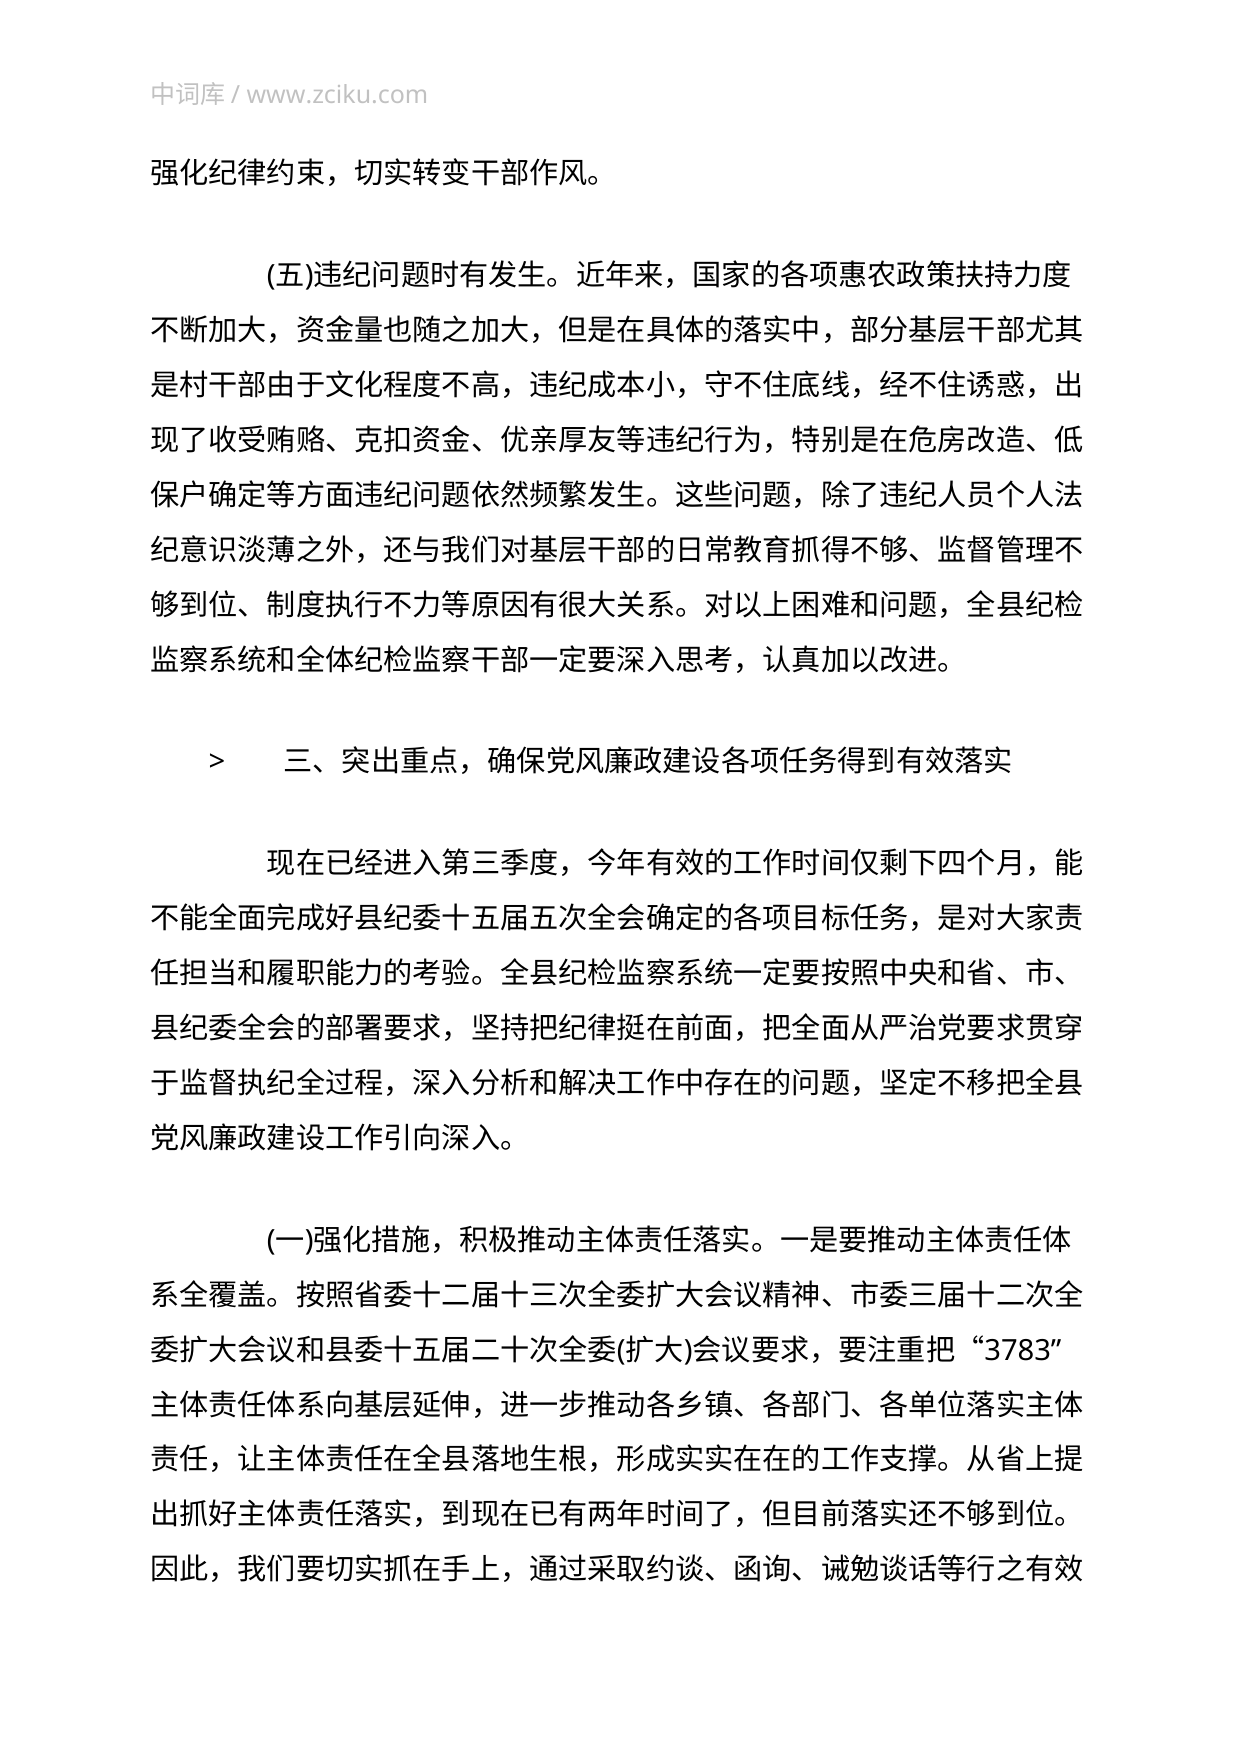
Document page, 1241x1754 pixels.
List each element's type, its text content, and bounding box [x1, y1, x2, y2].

text (五)违纪问题时有发生。近年来，国家的各项惠农政策扶持力度不断加大，资金量也随之加大，但是在具体的落实中，部分基层干部尤其是村干部由于文化程度不高，违纪成本小，守不住底线，经不住诱惑，出现了收受贿赂、克扣资金、优亲厚友等违纪行为，特别是在危房改造、低保户确定等方面违纪问题依然频繁发生。这些问题，除了违纪人员个人法纪意识淡薄之外，还与我们对基层干部的日常教育抓得不够、监督管理不够到位、制度执行不力等原因有很大关系。对以上困难和问题，全县纪检监察系统和全体纪检监察干部一定要深入思考，认真加以改进。 [150, 252, 1090, 678]
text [150, 150, 1090, 192]
text 现在已经进入第三季度，今年有效的工作时间仅剩下四个月，能不能全面完成好县纪委十五届五次全会确定的各项目标任务，是对大家责任担当和履职能力的考验。全县纪检监察系统一定要按照中央和省、市、县纪委全会的部署要求，坚持把纪律挺在前面，把全面从严治党要求贯穿于监督执纪全过程，深入分析和解决工作中存在的问题，坚定不移把全县党风廉政建设工作引向深入。 [150, 840, 1090, 1157]
text > 三、突出重点，确保党风廉政建设各项任务得到有效落实 [150, 738, 1090, 780]
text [150, 1216, 1090, 1588]
